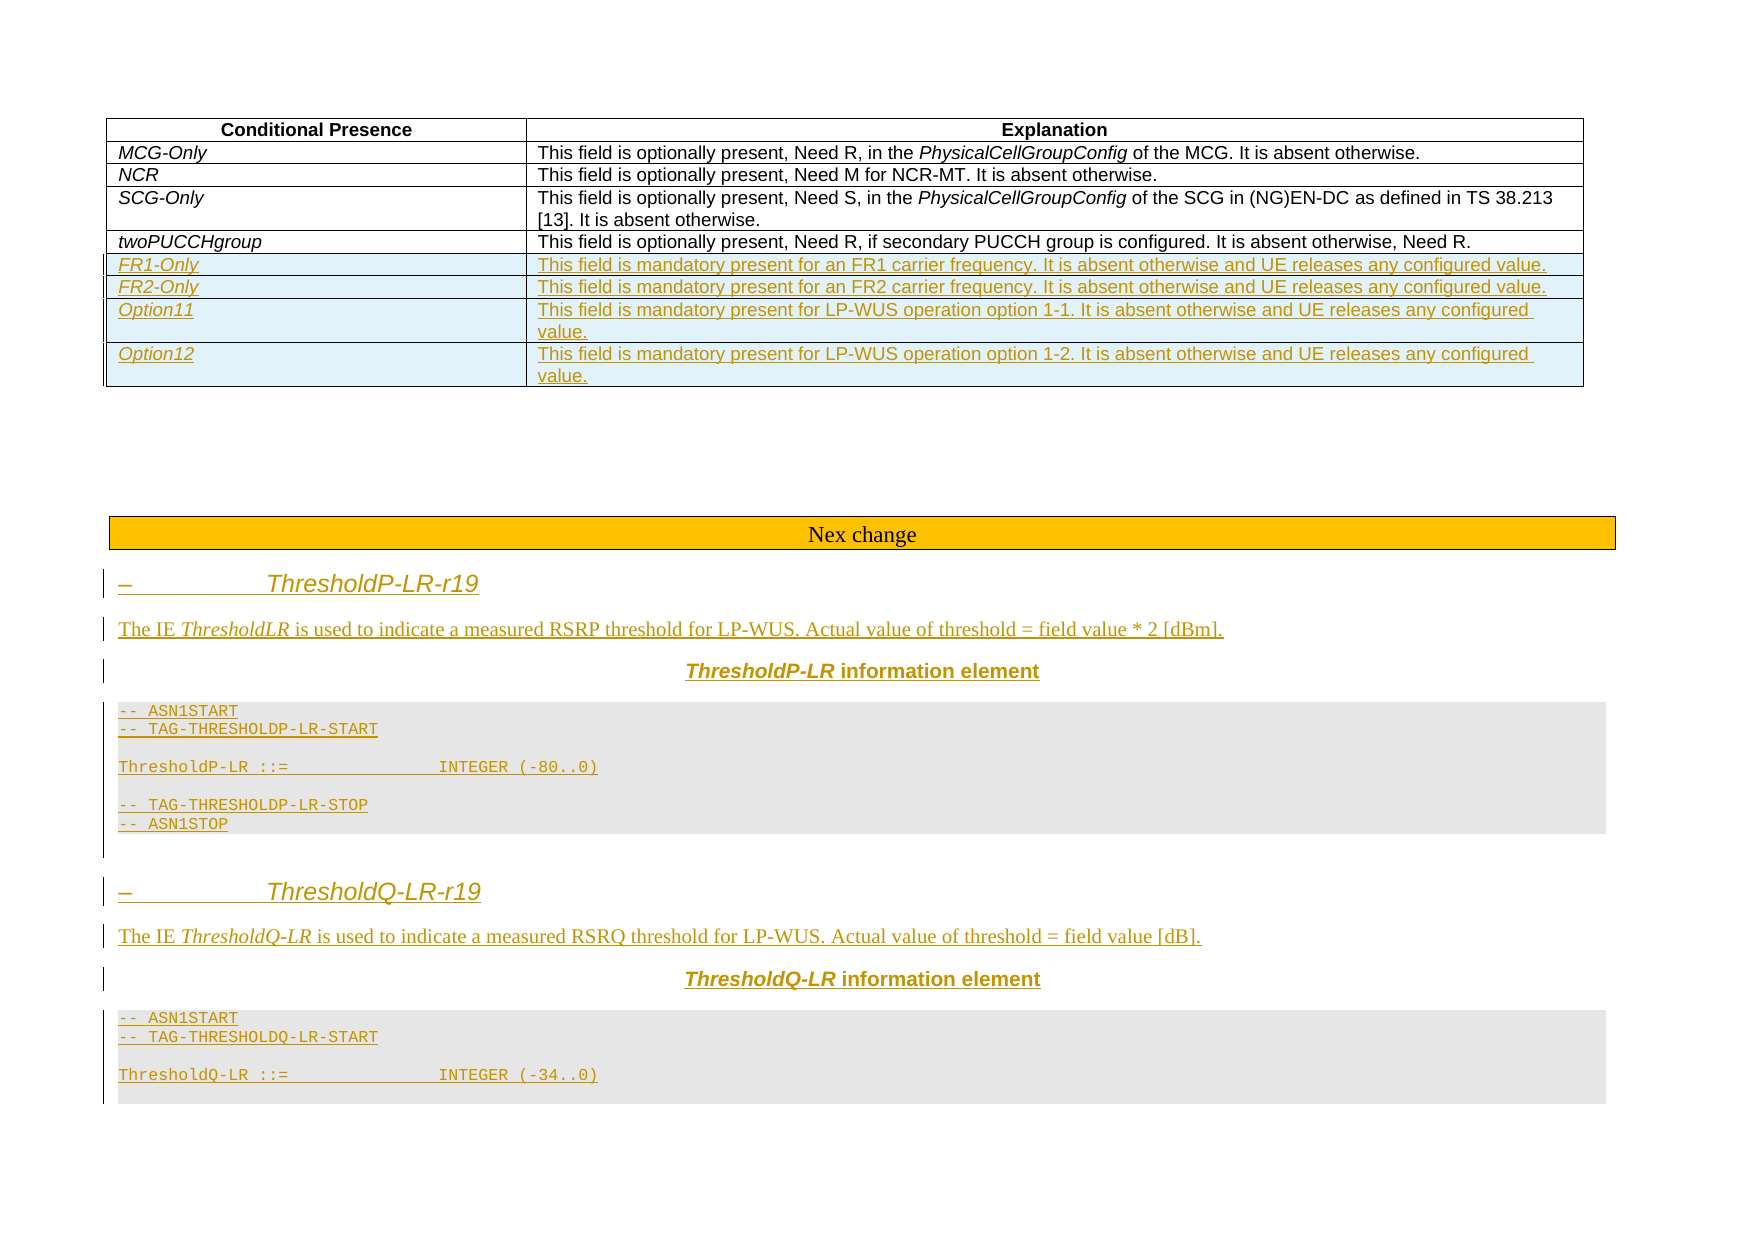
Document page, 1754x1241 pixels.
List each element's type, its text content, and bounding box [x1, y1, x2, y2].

text Nex change [110, 517, 1615, 549]
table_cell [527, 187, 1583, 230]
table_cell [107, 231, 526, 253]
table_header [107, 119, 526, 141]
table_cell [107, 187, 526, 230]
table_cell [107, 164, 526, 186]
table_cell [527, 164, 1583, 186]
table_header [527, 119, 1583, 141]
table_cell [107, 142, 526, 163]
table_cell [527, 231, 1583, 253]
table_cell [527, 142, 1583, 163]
